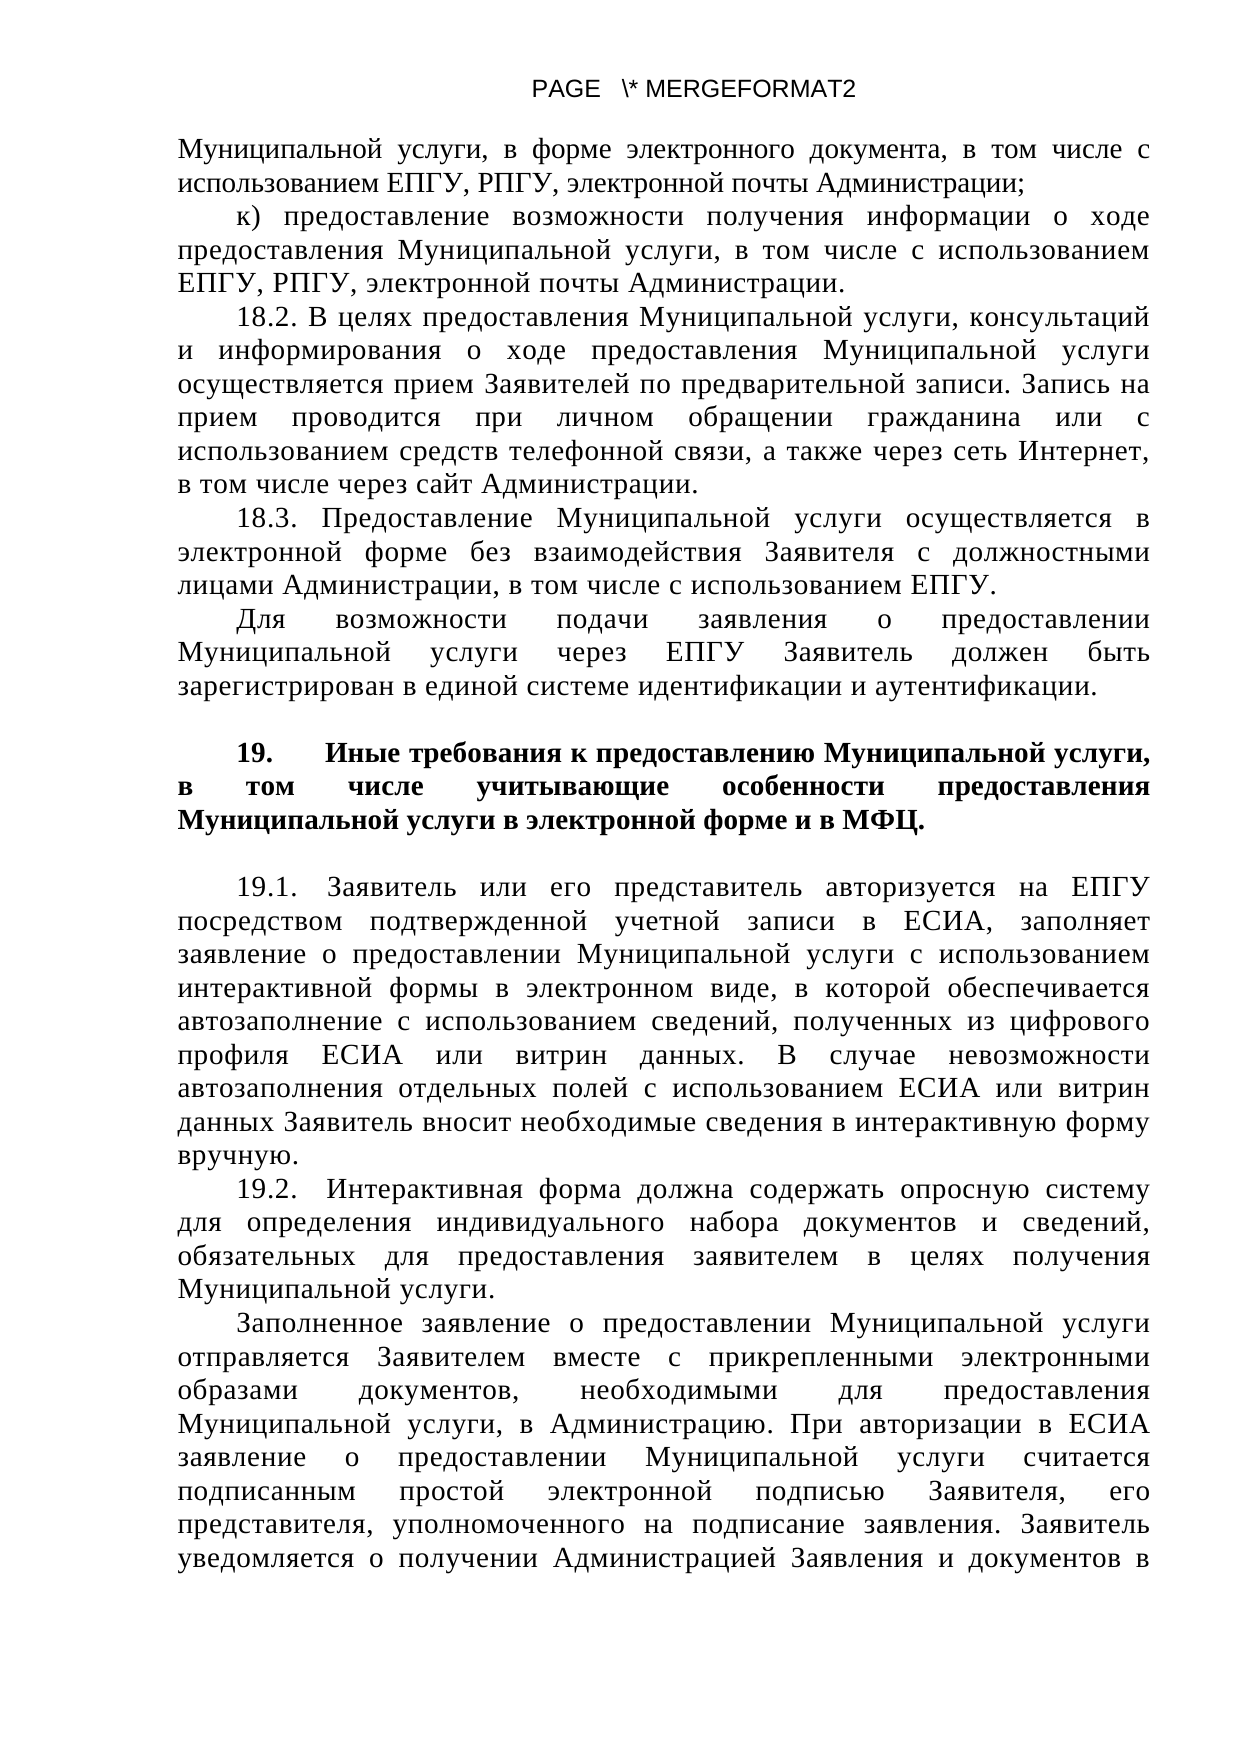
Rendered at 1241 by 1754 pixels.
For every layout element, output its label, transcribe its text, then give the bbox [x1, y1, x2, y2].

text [177, 131, 1152, 198]
text Для возможности подачи заявления о предоставлении Муниципальной услуги через ЕПГУ Заявитель должен быть зарегистрирован в единой системе идентификации и аутентификации. [177, 601, 1152, 701]
text к) предоставление возможности получения информации о ходе предоставления Муниципальной услуги, в том числе с использованием ЕПГУ, РПГУ, электронной почты Администрации. [177, 198, 1152, 299]
list Интерактивная форма должна содержать опросную систему для определения индивидуального набора документов и сведений, обязательных для предоставления заявителем в целях получения Муниципальной услуги. [177, 1171, 1152, 1305]
list Иные требования к предоставлению Муниципальной услуги, в том числе учитывающие особенности предоставления Муниципальной услуги в электронной форме и в МФЦ. [177, 735, 1152, 836]
text 18.2. В целях предоставления Муниципальной услуги, консультаций и информирования о ходе предоставления Муниципальной услуги осуществляется прием Заявителей по предварительной записи. Запись на прием проводится при личном обращении гражданина или с использованием средств телефонной связи, а также через сеть Интернет, в том числе через сайт Администрации. [177, 299, 1152, 500]
list Заявитель или его представитель авторизуется на ЕПГУ посредством подтвержденной учетной записи в ЕСИА, заполняет заявление о предоставлении Муниципальной услуги с использованием интерактивной формы в электронном виде, в которой обеспечивается автозаполнение с использованием сведений, полученных из цифрового профиля ЕСИА или витрин данных. В случае невозможности автозаполнения отдельных полей с использованием ЕСИА или витрин данных Заявитель вносит необходимые сведения в интерактивную форму вручную. [177, 869, 1152, 1171]
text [177, 1305, 1152, 1573]
text 18.3. Предоставление Муниципальной услуги осуществляется в электронной форме без взаимодействия Заявителя с должностными лицами Администрации, в том числе с использованием ЕПГУ. [177, 500, 1152, 601]
